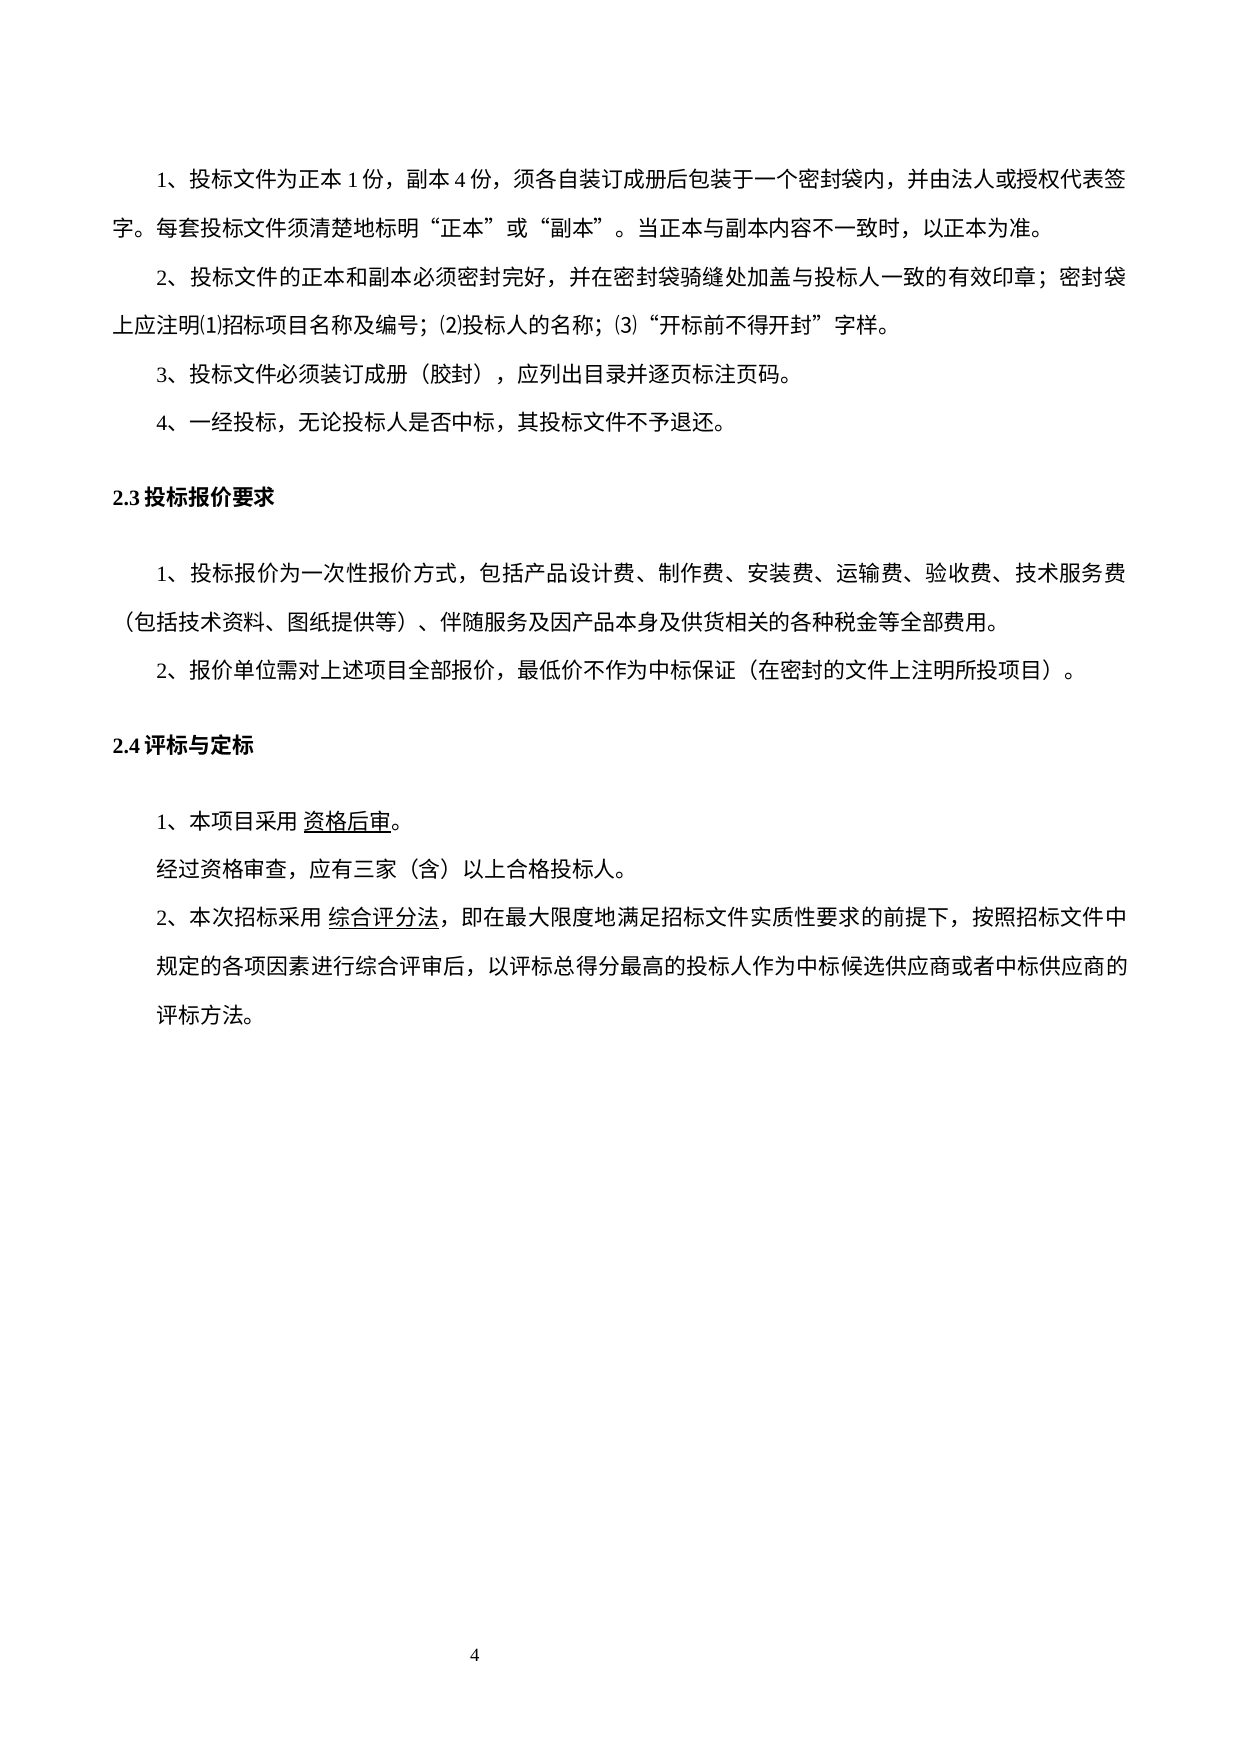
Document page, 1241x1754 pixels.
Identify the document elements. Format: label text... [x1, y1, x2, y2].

subtitle 2.3投标报价要求 [112, 480, 1128, 512]
subtitle 2.4评标与定标 [112, 728, 1128, 760]
text 1、投标文件为正本1份，副本4份，须各自装订成册后包装于一个密封袋内，并由法人或授权代表签字。每套投标文件须清楚地标明“正本”或“副本”。当正本与副本内容不一致时，以正本为准。 [112, 162, 1128, 243]
text 经过资格审查，应有三家（含）以上合格投标人。 [112, 852, 1128, 884]
text 4、一经投标，无论投标人是否中标，其投标文件不予退还。 [112, 404, 1128, 437]
text 1、本项目采用 资格后审。 [112, 803, 1128, 836]
text 3、投标文件必须装订成册（胶封），应列出目录并逐页标注页码。 [112, 356, 1128, 389]
text 2、报价单位需对上述项目全部报价，最低价不作为中标保证（在密封的文件上注明所投项目）。 [112, 652, 1128, 685]
text 2、投标文件的正本和副本必须密封完好，并在密封袋骑缝处加盖与投标人一致的有效印章；密封袋上应注明⑴招标项目名称及编号；⑵投标人的名称；⑶“开标前不得开封”字样。 [112, 259, 1128, 340]
text 2、本次招标采用 综合评分法，即在最大限度地满足招标文件实质性要求的前提下，按照招标文件中规定的各项因素进行综合评审后，以评标总得分最高的投标人作为中标候选供应商或者中标供应商的评标方法。 [156, 900, 1128, 1030]
text 1、投标报价为一次性报价方式，包括产品设计费、制作费、安装费、运输费、验收费、技术服务费（包括技术资料、图纸提供等）、伴随服务及因产品本身及供货相关的各种税金等全部费用。 [112, 555, 1128, 637]
